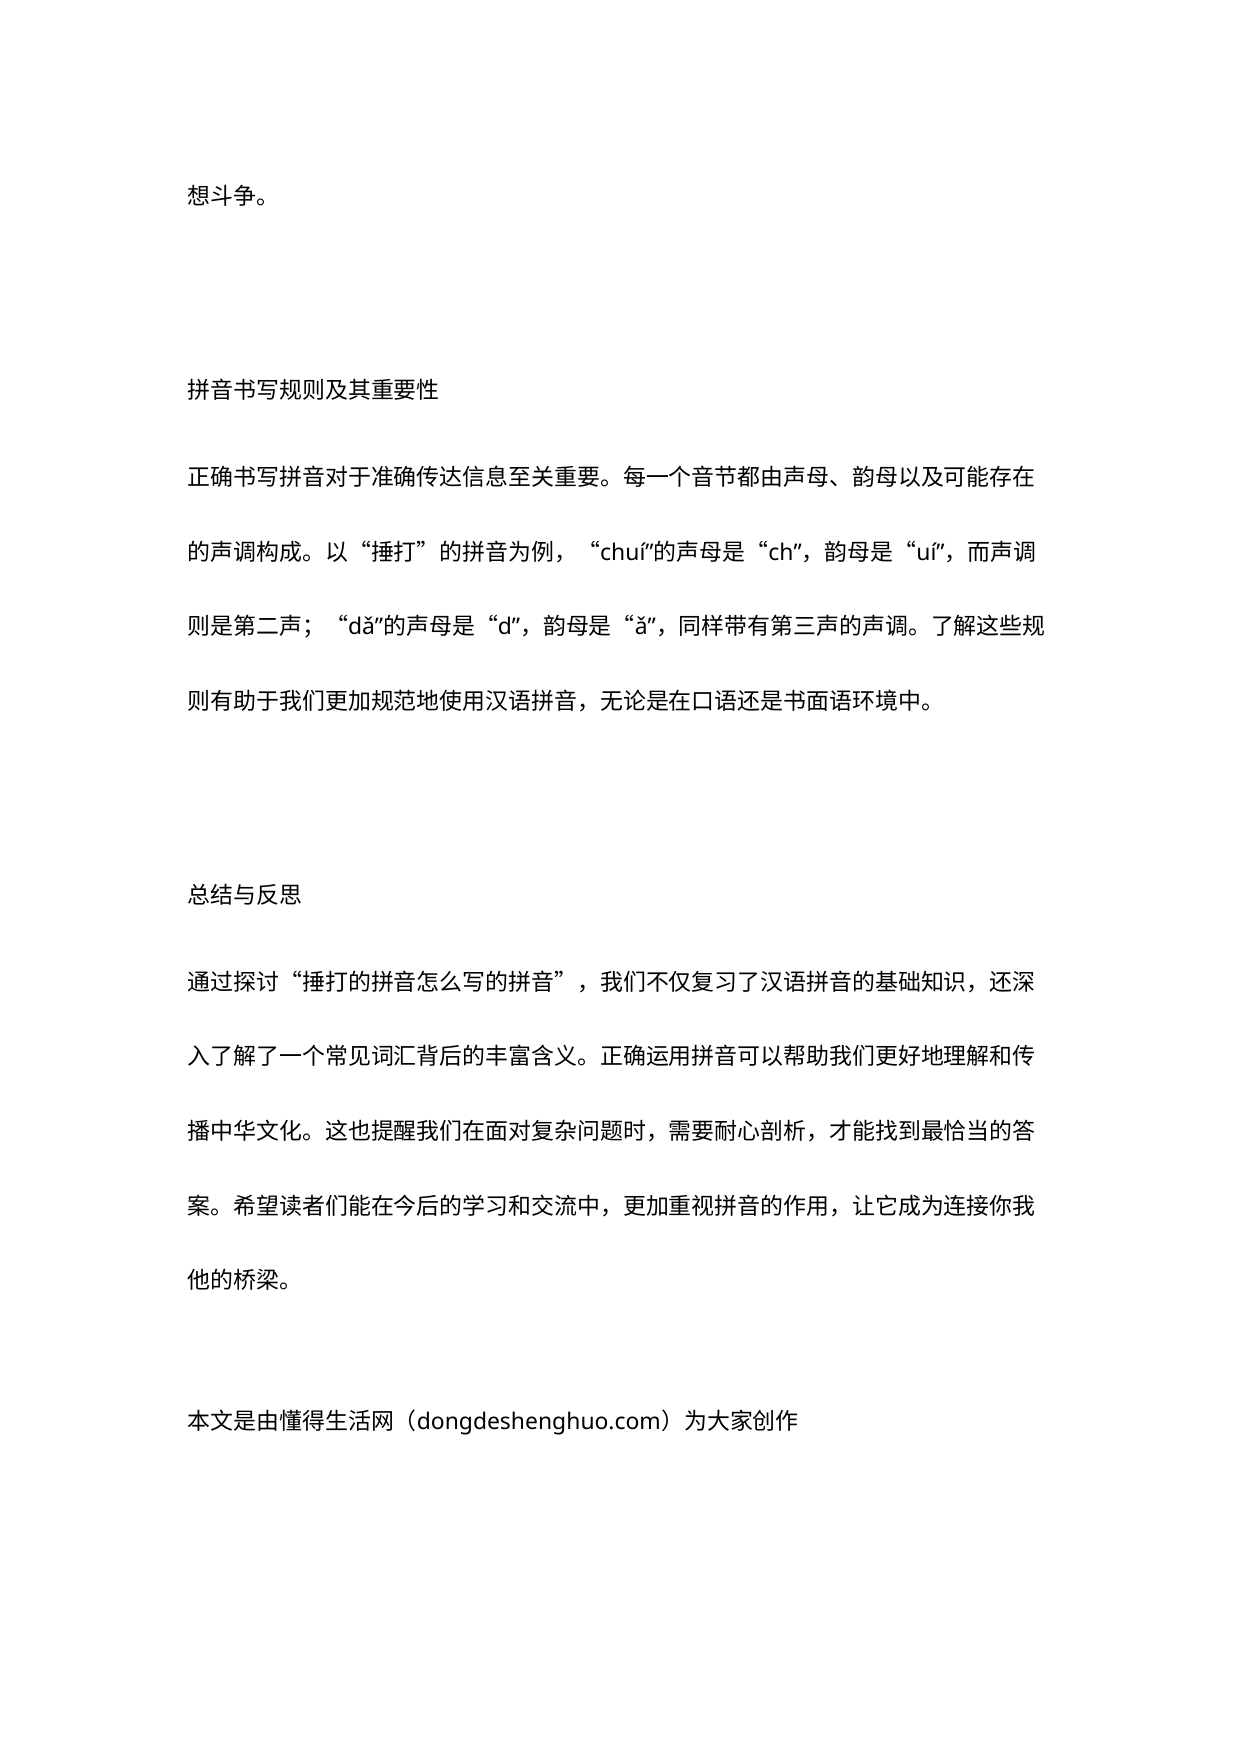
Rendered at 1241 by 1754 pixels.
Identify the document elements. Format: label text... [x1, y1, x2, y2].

text 通过探讨“捶打的拼音怎么写的拼音”，我们不仅复习了汉语拼音的基础知识，还深入了解了一个常见词汇背后的丰富含义。正确运用拼音可以帮助我们更好地理解和传播中华文化。这也提醒我们在面对复杂问题时，需要耐心剖析，才能找到最恰当的答案。希望读者们能在今后的学习和交流中，更加重视拼音的作用，让它成为连接你我他的桥梁。 [187, 948, 1053, 1311]
text 总结与反思 [187, 861, 1053, 926]
text 本文是由懂得生活网（dongdeshenghuo.com）为大家创作 [187, 1387, 1053, 1452]
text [187, 162, 1053, 227]
text 拼音书写规则及其重要性 [187, 356, 1053, 421]
text 正确书写拼音对于准确传达信息至关重要。每一个音节都由声母、韵母以及可能存在的声调构成。以“捶打”的拼音为例，“chuí”的声母是“ch”，韵母是“uí”，而声调则是第二声；“dǎ”的声母是“d”，韵母是“ǎ”，同样带有第三声的声调。了解这些规则有助于我们更加规范地使用汉语拼音，无论是在口语还是书面语环境中。 [187, 443, 1053, 732]
